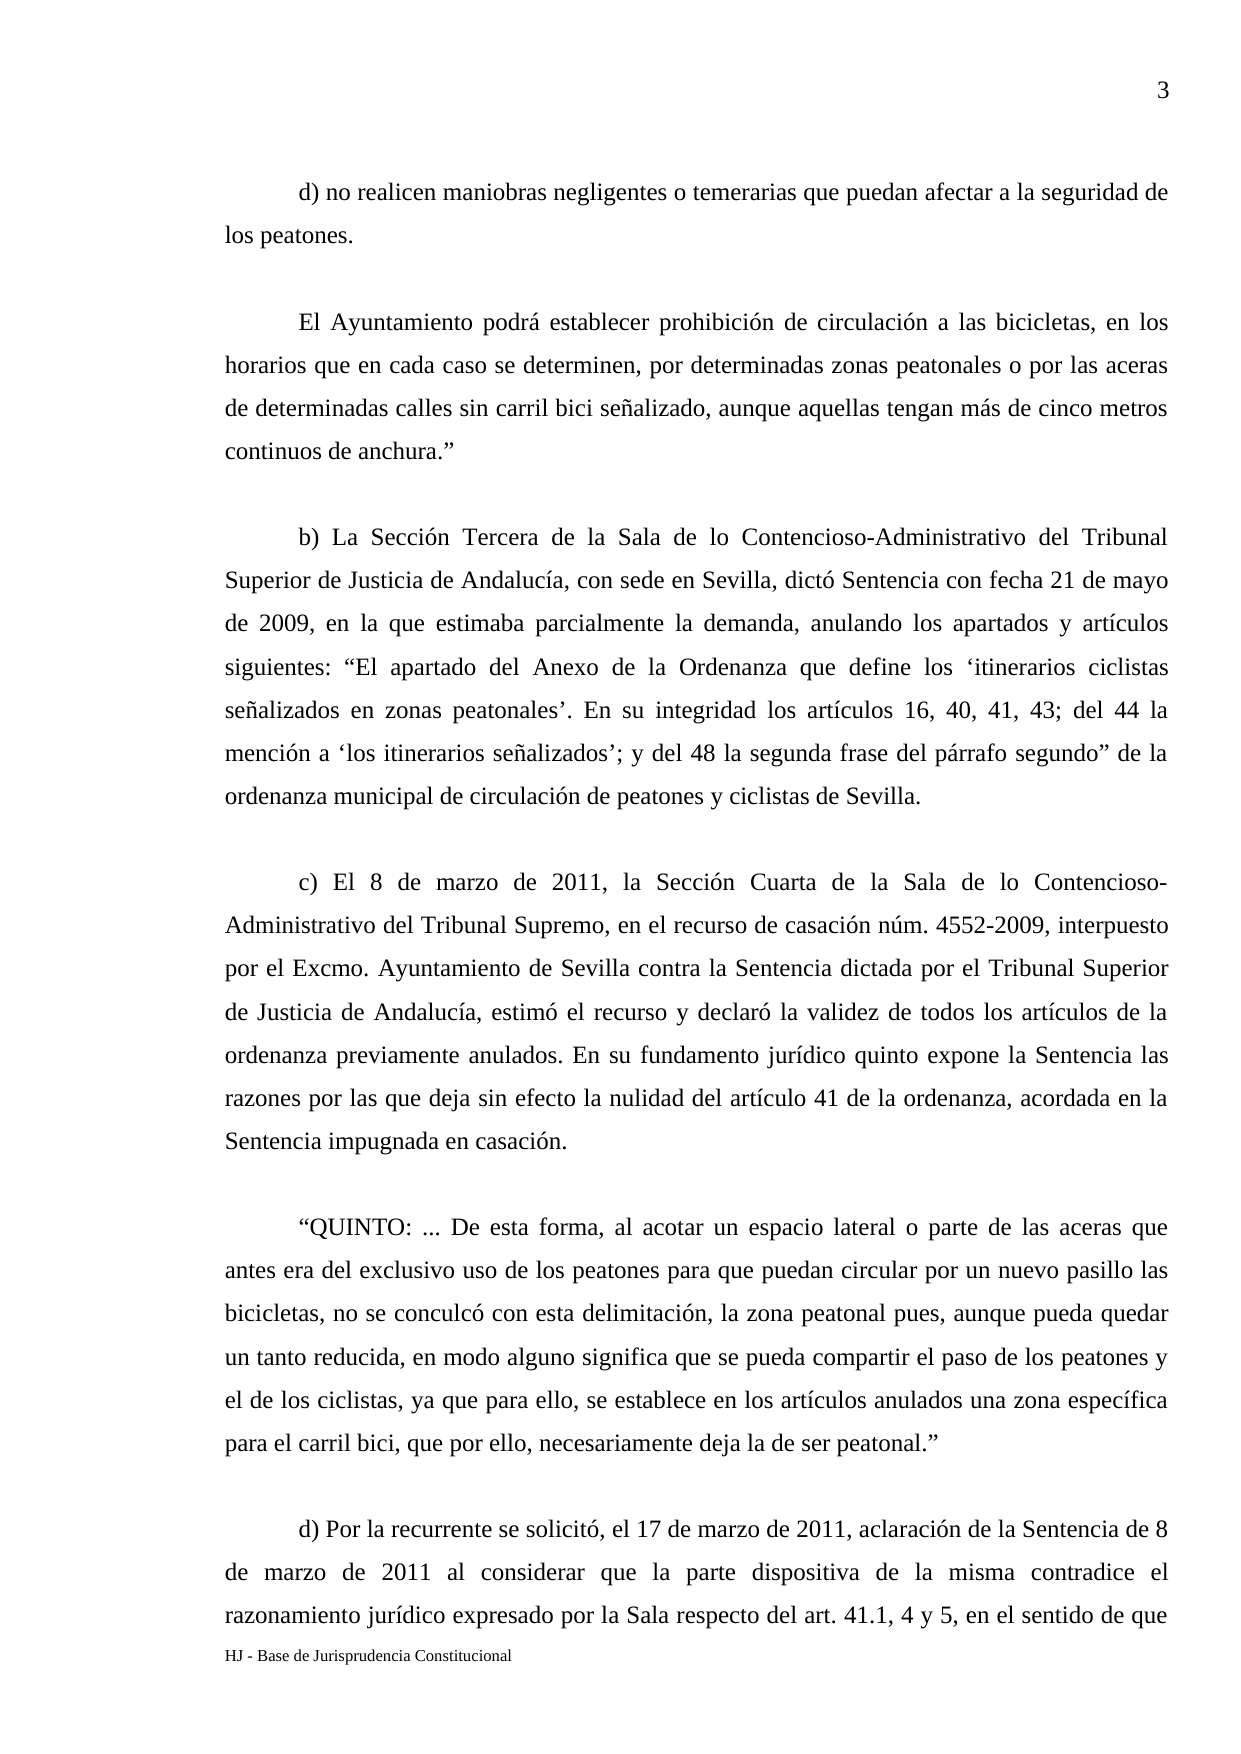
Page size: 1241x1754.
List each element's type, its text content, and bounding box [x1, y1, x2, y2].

text c) El 8 de marzo de 2011, la Sección Cuarta de la Sala de lo Contencioso-Administrativo del Tribunal Supremo, en el recurso de casación núm. 4552-2009, interpuesto por el Excmo. Ayuntamiento de Sevilla contra la Sentencia dictada por el Tribunal Superior de Justicia de Andalucía, estimó el recurso y declaró la validez de todos los artículos de la ordenanza previamente anulados. En su fundamento jurídico quinto expone la Sentencia las razones por las que deja sin efecto la nulidad del artículo 41 de la ordenanza, acordada en la Sentencia impugnada en casación. [224, 867, 1169, 1155]
text El Ayuntamiento podrá establecer prohibición de circulación a las bicicletas, en los horarios que en cada caso se determinen, por determinadas zonas peatonales o por las aceras de determinadas calles sin carril bici señalizado, aunque aquellas tengan más de cinco metros continuos de anchura.” [224, 307, 1169, 465]
text “QUINTO: ... De esta forma, al acotar un espacio lateral o parte de las aceras que antes era del exclusivo uso de los peatones para que puedan circular por un nuevo pasillo las bicicletas, no se conculcó con esta delimitación, la zona peatonal pues, aunque pueda quedar un tanto reducida, en modo alguno significa que se pueda compartir el paso de los peatones y el de los ciclistas, ya que para ello, se establece en los artículos anulados una zona específica para el carril bici, que por ello, necesariamente deja la de ser peatonal.” [224, 1212, 1169, 1457]
text d) no realicen maniobras negligentes o temerarias que puedan afectar a la seguridad de los peatones. [224, 177, 1169, 249]
text b) La Sección Tercera de la Sala de lo Contencioso-Administrativo del Tribunal Superior de Justicia de Andalucía, con sede en Sevilla, dictó Sentencia con fecha 21 de mayo de 2009, en la que estimaba parcialmente la demanda, anulando los apartados y artículos siguientes: “El apartado del Anexo de la Ordenanza que define los ‘itinerarios ciclistas señalizados en zonas peatonales’. En su integridad los artículos 16, 40, 41, 43; del 44 la mención a ‘los itinerarios señalizados’; y del 48 la segunda frase del párrafo segundo” de la ordenanza municipal de circulación de peatones y ciclistas de Sevilla. [224, 522, 1169, 810]
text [224, 1514, 1169, 1629]
